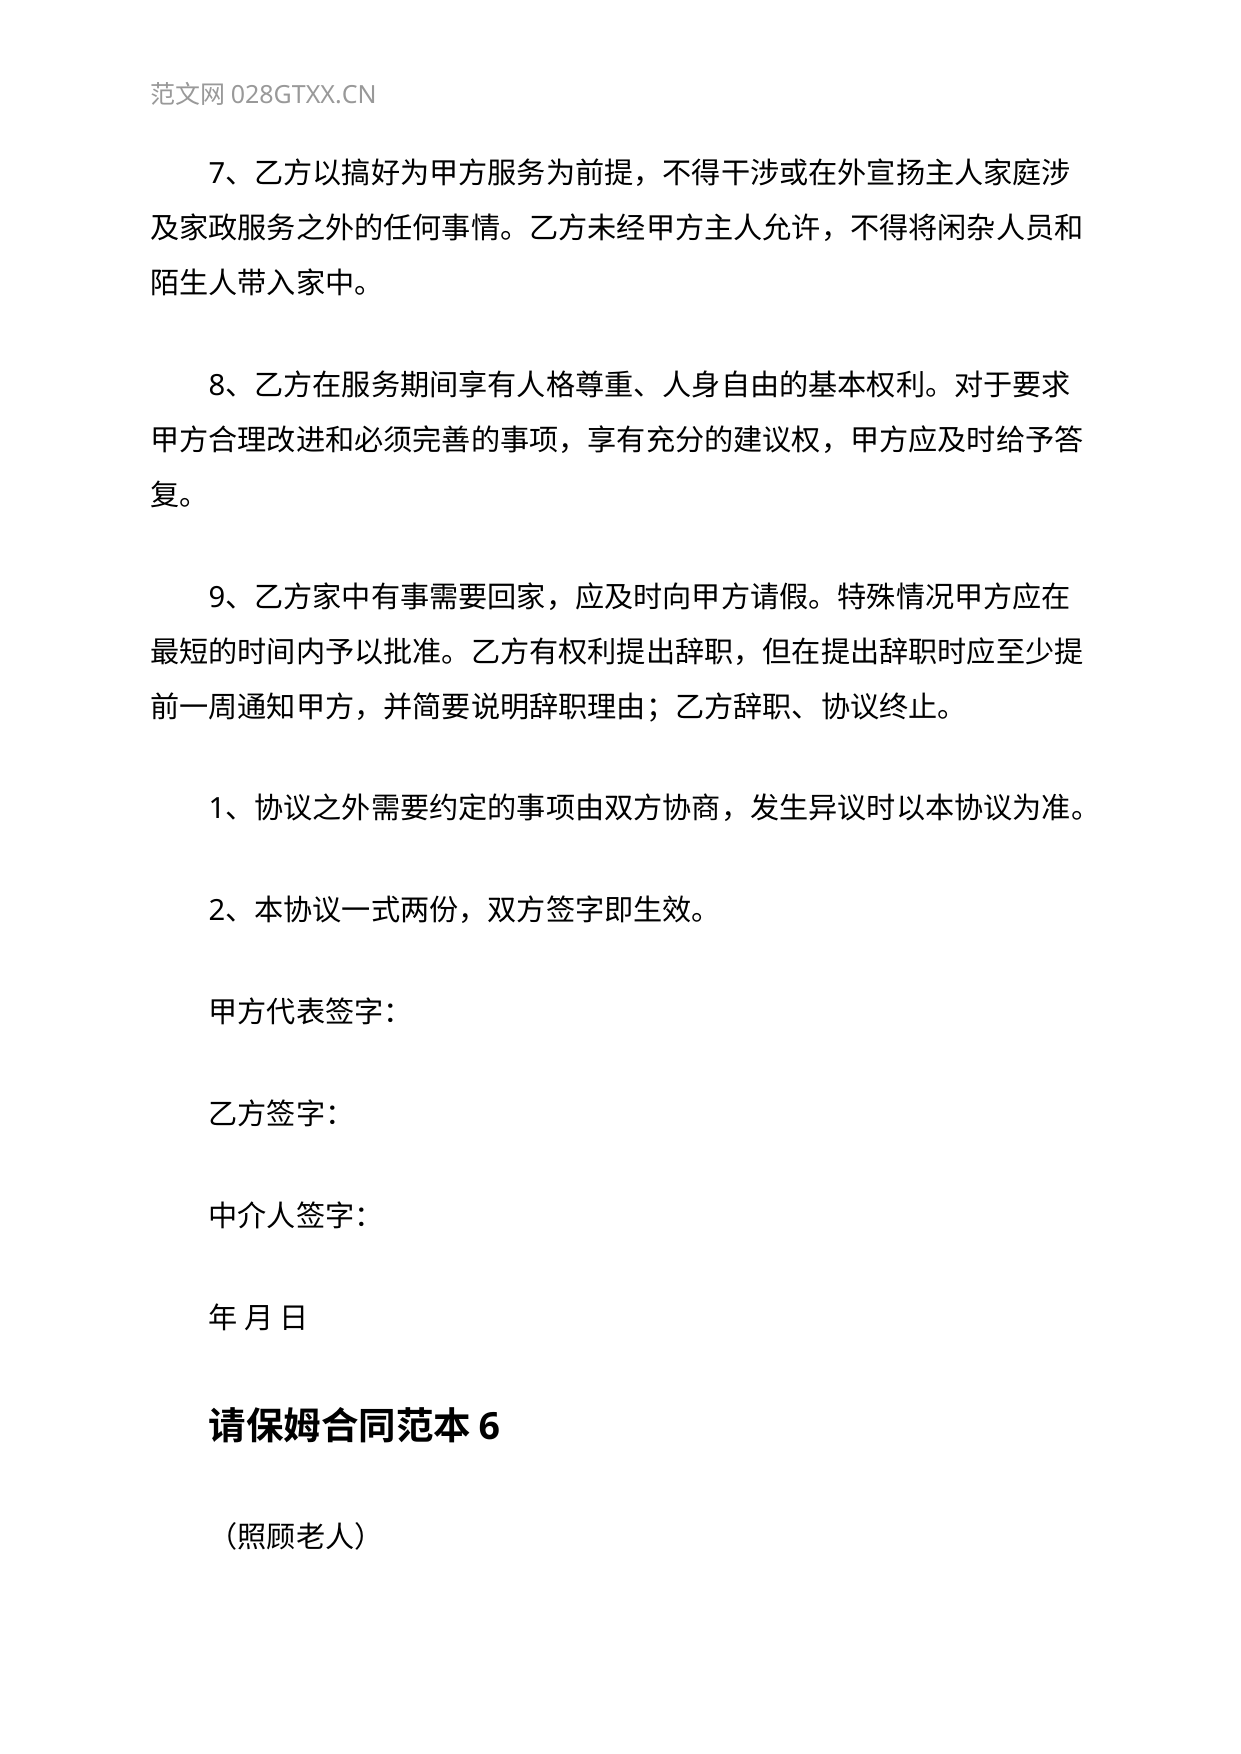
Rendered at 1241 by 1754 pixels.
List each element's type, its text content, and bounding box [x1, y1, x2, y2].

text 中介人签字： [150, 1192, 1090, 1235]
text 9、乙方家中有事需要回家，应及时向甲方请假。特殊情况甲方应在最短的时间内予以批准。乙方有权利提出辞职，但在提出辞职时应至少提前一周通知甲方，并简要说明辞职理由；乙方辞职、协议终止。 [150, 573, 1090, 726]
text 7、乙方以搞好为甲方服务为前提，不得干涉或在外宣扬主人家庭涉及家政服务之外的任何事情。乙方未经甲方主人允许，不得将闲杂人员和陌生人带入家中。 [150, 150, 1090, 302]
text 甲方代表签字： [150, 989, 1090, 1031]
text 乙方签字： [150, 1091, 1090, 1133]
text 请保姆合同范本6 [150, 1396, 1090, 1451]
text 1、协议之外需要约定的事项由双方协商，发生异议时以本协议为准。 [150, 785, 1090, 827]
text 8、乙方在服务期间享有人格尊重、人身自由的基本权利。对于要求甲方合理改进和必须完善的事项，享有充分的建议权，甲方应及时给予答复。 [150, 362, 1090, 514]
text 2、本协议一式两份，双方签字即生效。 [150, 887, 1090, 929]
text 年 月 日 [150, 1294, 1090, 1337]
text （照顾老人） [150, 1514, 1090, 1556]
